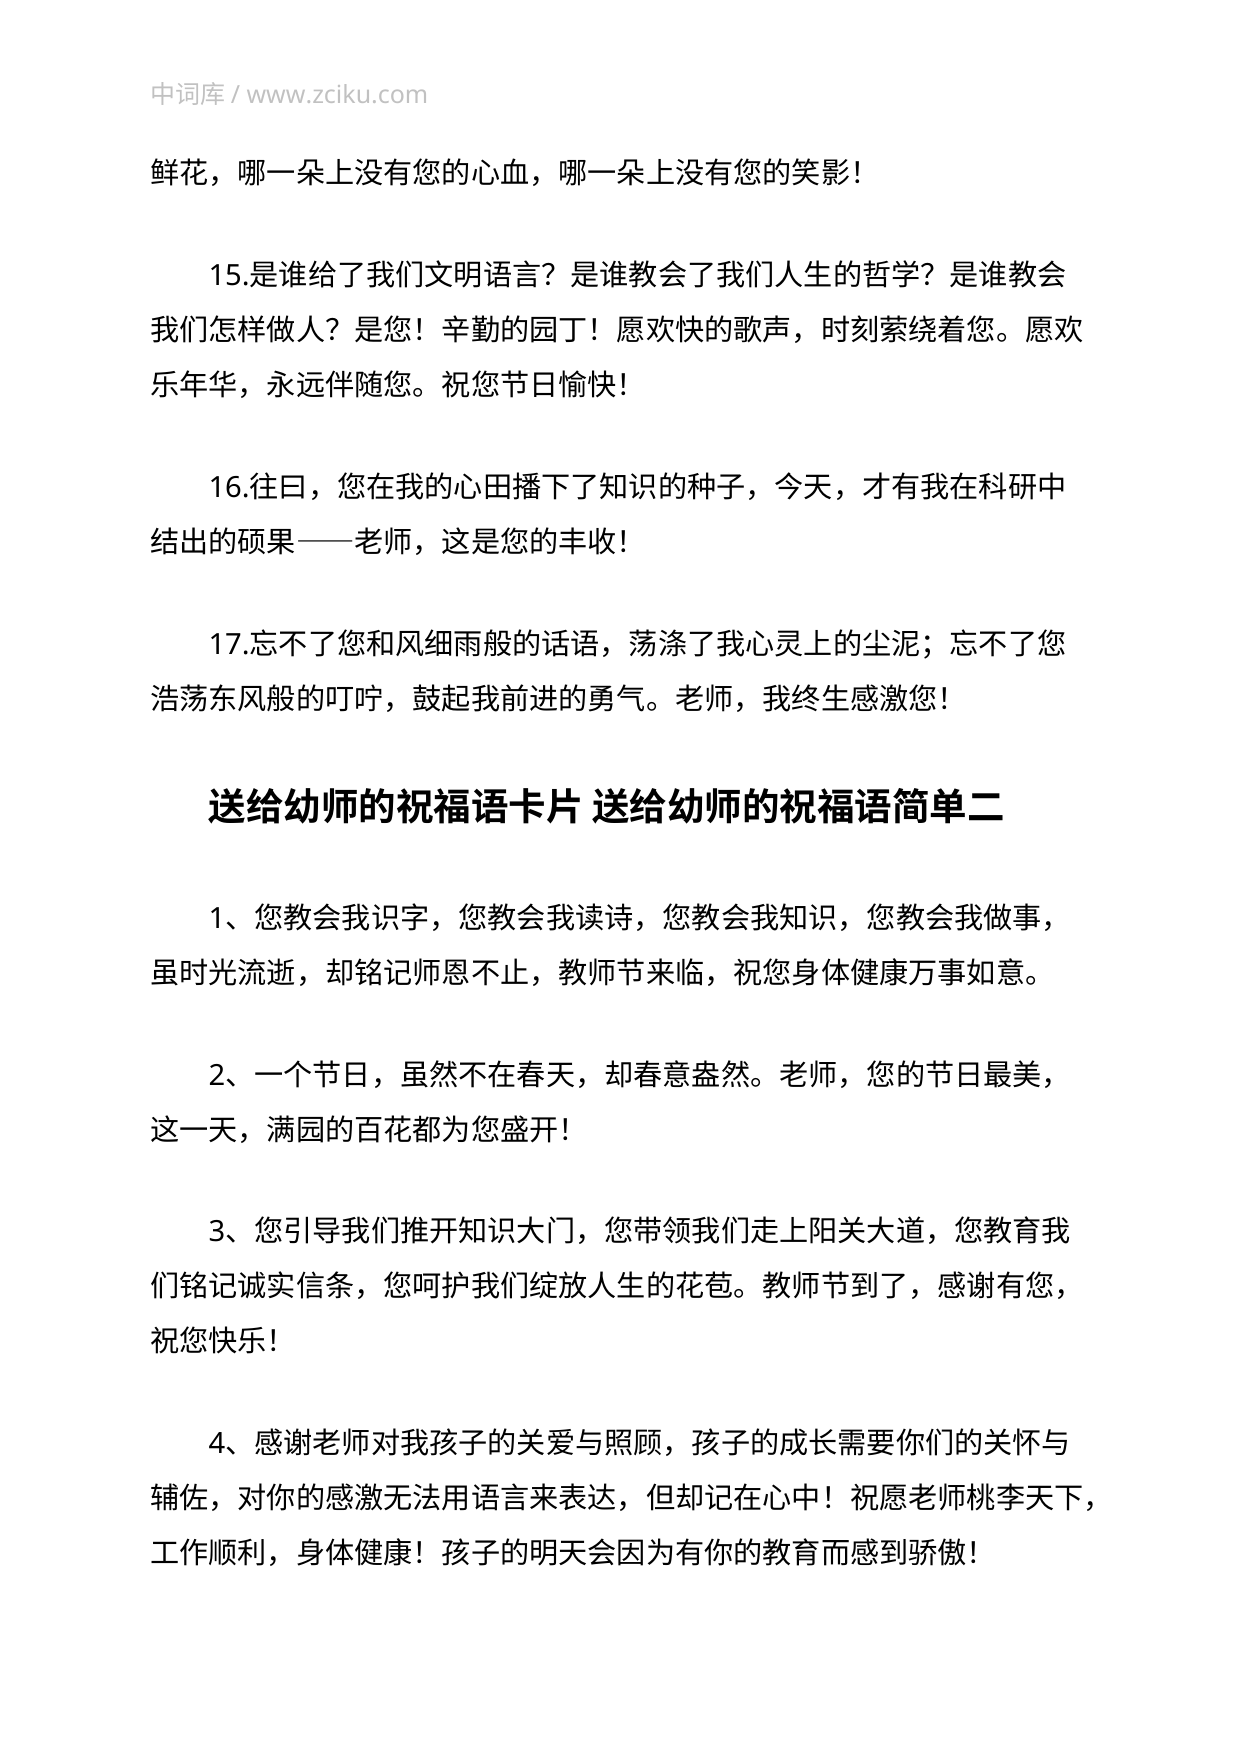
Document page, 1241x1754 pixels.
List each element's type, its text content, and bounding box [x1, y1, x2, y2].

text 3、您引导我们推开知识大门，您带领我们走上阳关大道，您教育我们铭记诚实信条，您呵护我们绽放人生的花苞。教师节到了，感谢有您，祝您快乐！ [150, 1208, 1090, 1360]
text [150, 150, 1090, 192]
text 17.忘不了您和风细雨般的话语，荡涤了我心灵上的尘泥；忘不了您浩荡东风般的叮咛，鼓起我前进的勇气。老师，我终生感激您！ [150, 620, 1090, 717]
text 1、您教会我识字，您教会我读诗，您教会我知识，您教会我做事，虽时光流逝，却铭记师恩不止，教师节来临，祝您身体健康万事如意。 [150, 894, 1090, 992]
text 16.往曰，您在我的心田播下了知识的种子，今天，才有我在科研中结出的硕果――老师，这是您的丰收！ [150, 463, 1090, 561]
text 送给幼师的祝福语卡片 送给幼师的祝福语简单二 [150, 777, 1090, 831]
text 4、感谢老师对我孩子的关爱与照顾，孩子的成长需要你们的关怀与辅佐，对你的感激无法用语言来表达，但却记在心中！祝愿老师桃李天下，工作顺利，身体健康！孩子的明天会因为有你的教育而感到骄傲！ [150, 1419, 1090, 1572]
text 15.是谁给了我们文明语言？是谁教会了我们人生的哲学？是谁教会我们怎样做人？是您！辛勤的园丁！愿欢快的歌声，时刻萦绕着您。愿欢乐年华，永远伴随您。祝您节日愉快！ [150, 252, 1090, 404]
text 2、一个节日，虽然不在春天，却春意盎然。老师，您的节日最美，这一天，满园的百花都为您盛开！ [150, 1051, 1090, 1148]
